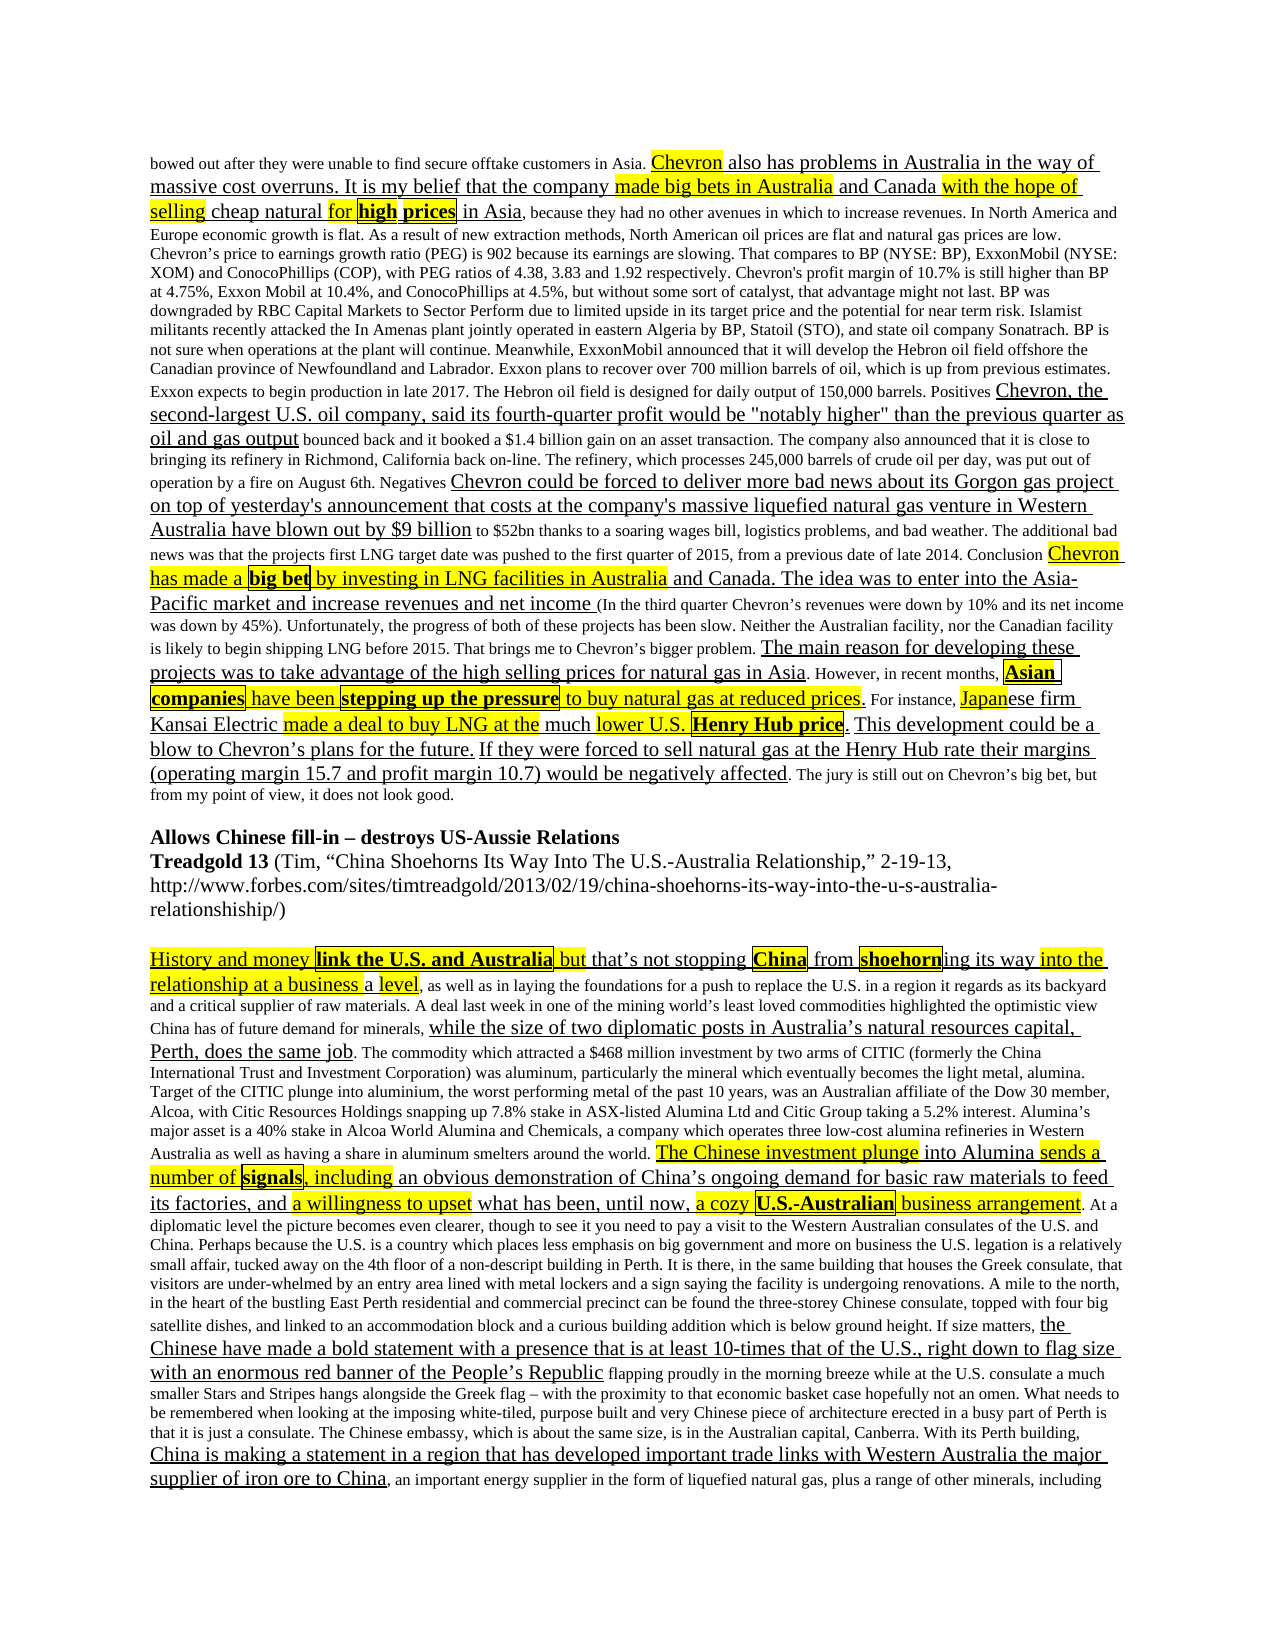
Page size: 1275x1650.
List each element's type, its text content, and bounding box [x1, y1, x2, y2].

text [150, 946, 1125, 1490]
text Allows Chinese fill-in – destroys US-Aussie Relations [150, 825, 1125, 849]
text Treadgold 13 (Tim, “China Shoehorns Its Way Into The U.S.-Australia Relationship,” 2-19-13, http://www.forbes.com/sites/timtreadgold/2013/02/19/china-shoehorns-its-way-into-the-u-s-australia-relationshiship/) [150, 849, 1125, 921]
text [150, 150, 1125, 423]
